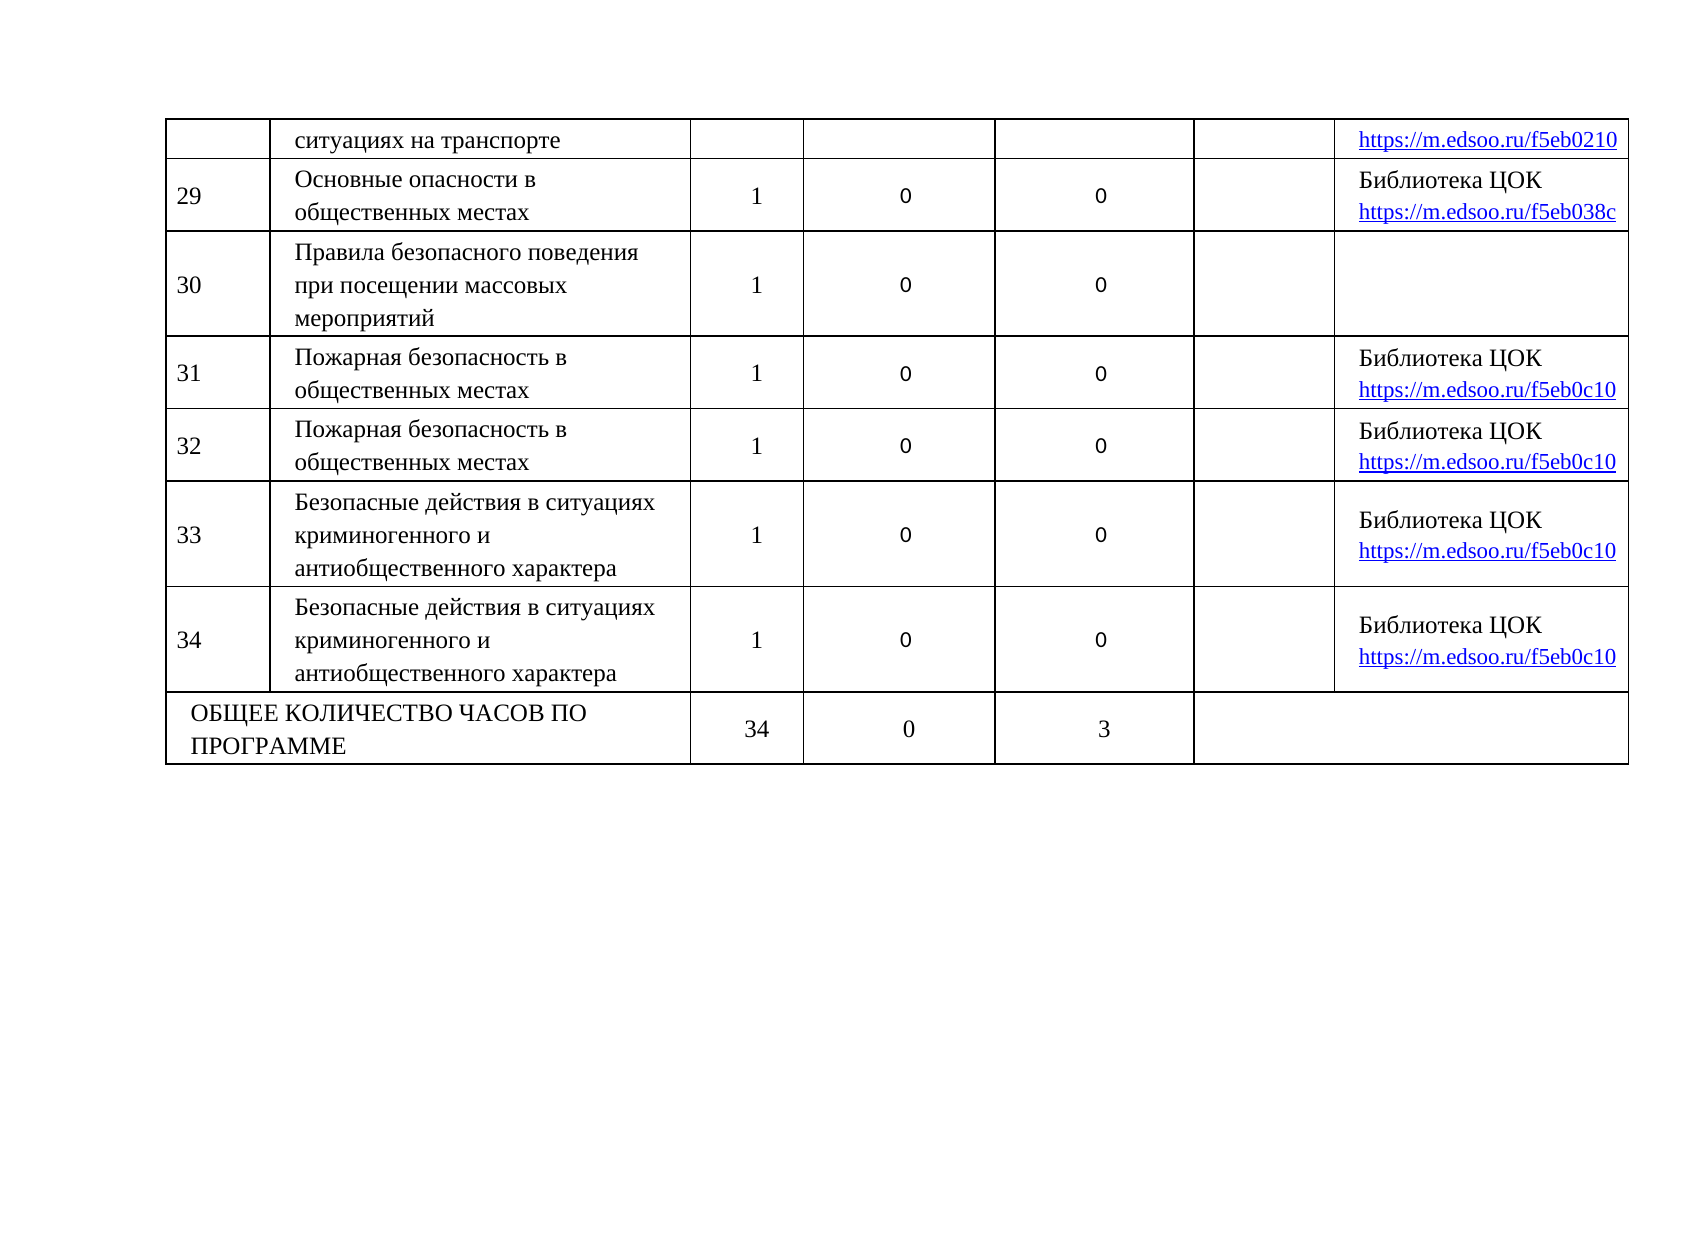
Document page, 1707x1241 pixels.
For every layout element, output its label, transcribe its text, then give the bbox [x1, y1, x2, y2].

table_cell 0 [804, 409, 994, 480]
table_cell 1 [691, 120, 803, 157]
table_cell Библиотека ЦОК https://m.edsoo.ru/f5eb0c10 [1335, 482, 1628, 586]
table_cell Библиотека ЦОК https://m.edsoo.ru/f5eb0c10 [1335, 337, 1628, 408]
table_cell [1195, 693, 1628, 763]
table_cell 0 [996, 120, 1193, 157]
table_cell Основные опасности в общественных местах [271, 159, 690, 230]
table_cell [1195, 159, 1334, 230]
table_cell 34 [167, 587, 269, 691]
table_cell [1195, 482, 1334, 586]
table_cell Пожарная безопасность в общественных местах [271, 337, 690, 408]
table_cell 0 [996, 409, 1193, 480]
table_cell 31 [167, 337, 269, 408]
table_cell 0 [996, 232, 1193, 335]
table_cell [1335, 120, 1628, 157]
table_cell Библиотека ЦОК https://m.edsoo.ru/f5eb038c [1335, 159, 1628, 230]
table_cell 0 [804, 482, 994, 586]
table_cell 0 [996, 159, 1193, 230]
table_cell 1 [691, 337, 803, 408]
table_cell 0 [804, 337, 994, 408]
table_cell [271, 120, 690, 157]
table_cell [1195, 120, 1334, 157]
table_cell Безопасные действия в ситуациях криминогенного и антиобщественного характера [271, 482, 690, 586]
table_cell 33 [167, 482, 269, 586]
table_cell Правила безопасного поведения при посещении массовых мероприятий [271, 232, 690, 335]
table_cell 0 [804, 120, 994, 157]
table_cell 1 [691, 159, 803, 230]
table_cell [1195, 409, 1334, 480]
table_cell 34 [691, 693, 803, 763]
table_cell 3 [996, 693, 1193, 763]
table_cell Пожарная безопасность в общественных местах [271, 409, 690, 480]
table_cell Библиотека ЦОК https://m.edsoo.ru/f5eb0c10 [1335, 409, 1628, 480]
table_cell [1195, 232, 1334, 335]
table_cell 0 [996, 587, 1193, 691]
table_cell 28 [167, 120, 269, 157]
table_cell 0 [804, 587, 994, 691]
table_cell [1195, 587, 1334, 691]
table_cell 0 [996, 482, 1193, 586]
table_cell ОБЩЕЕ КОЛИЧЕСТВО ЧАСОВ ПО ПРОГРАММЕ [167, 693, 690, 763]
table_cell 29 [167, 159, 269, 230]
table_cell 0 [996, 337, 1193, 408]
table_cell 30 [167, 232, 269, 335]
table_cell 1 [691, 232, 803, 335]
table_cell 1 [691, 482, 803, 586]
table_cell 32 [167, 409, 269, 480]
table_cell [1335, 232, 1628, 335]
table_cell Безопасные действия в ситуациях криминогенного и антиобщественного характера [271, 587, 690, 691]
table_cell 1 [691, 409, 803, 480]
table_cell [1195, 337, 1334, 408]
table_cell 0 [804, 693, 994, 763]
table_cell 0 [804, 232, 994, 335]
table_cell 0 [804, 159, 994, 230]
table_cell 1 [691, 587, 803, 691]
table_cell Библиотека ЦОК https://m.edsoo.ru/f5eb0c10 [1335, 587, 1628, 691]
